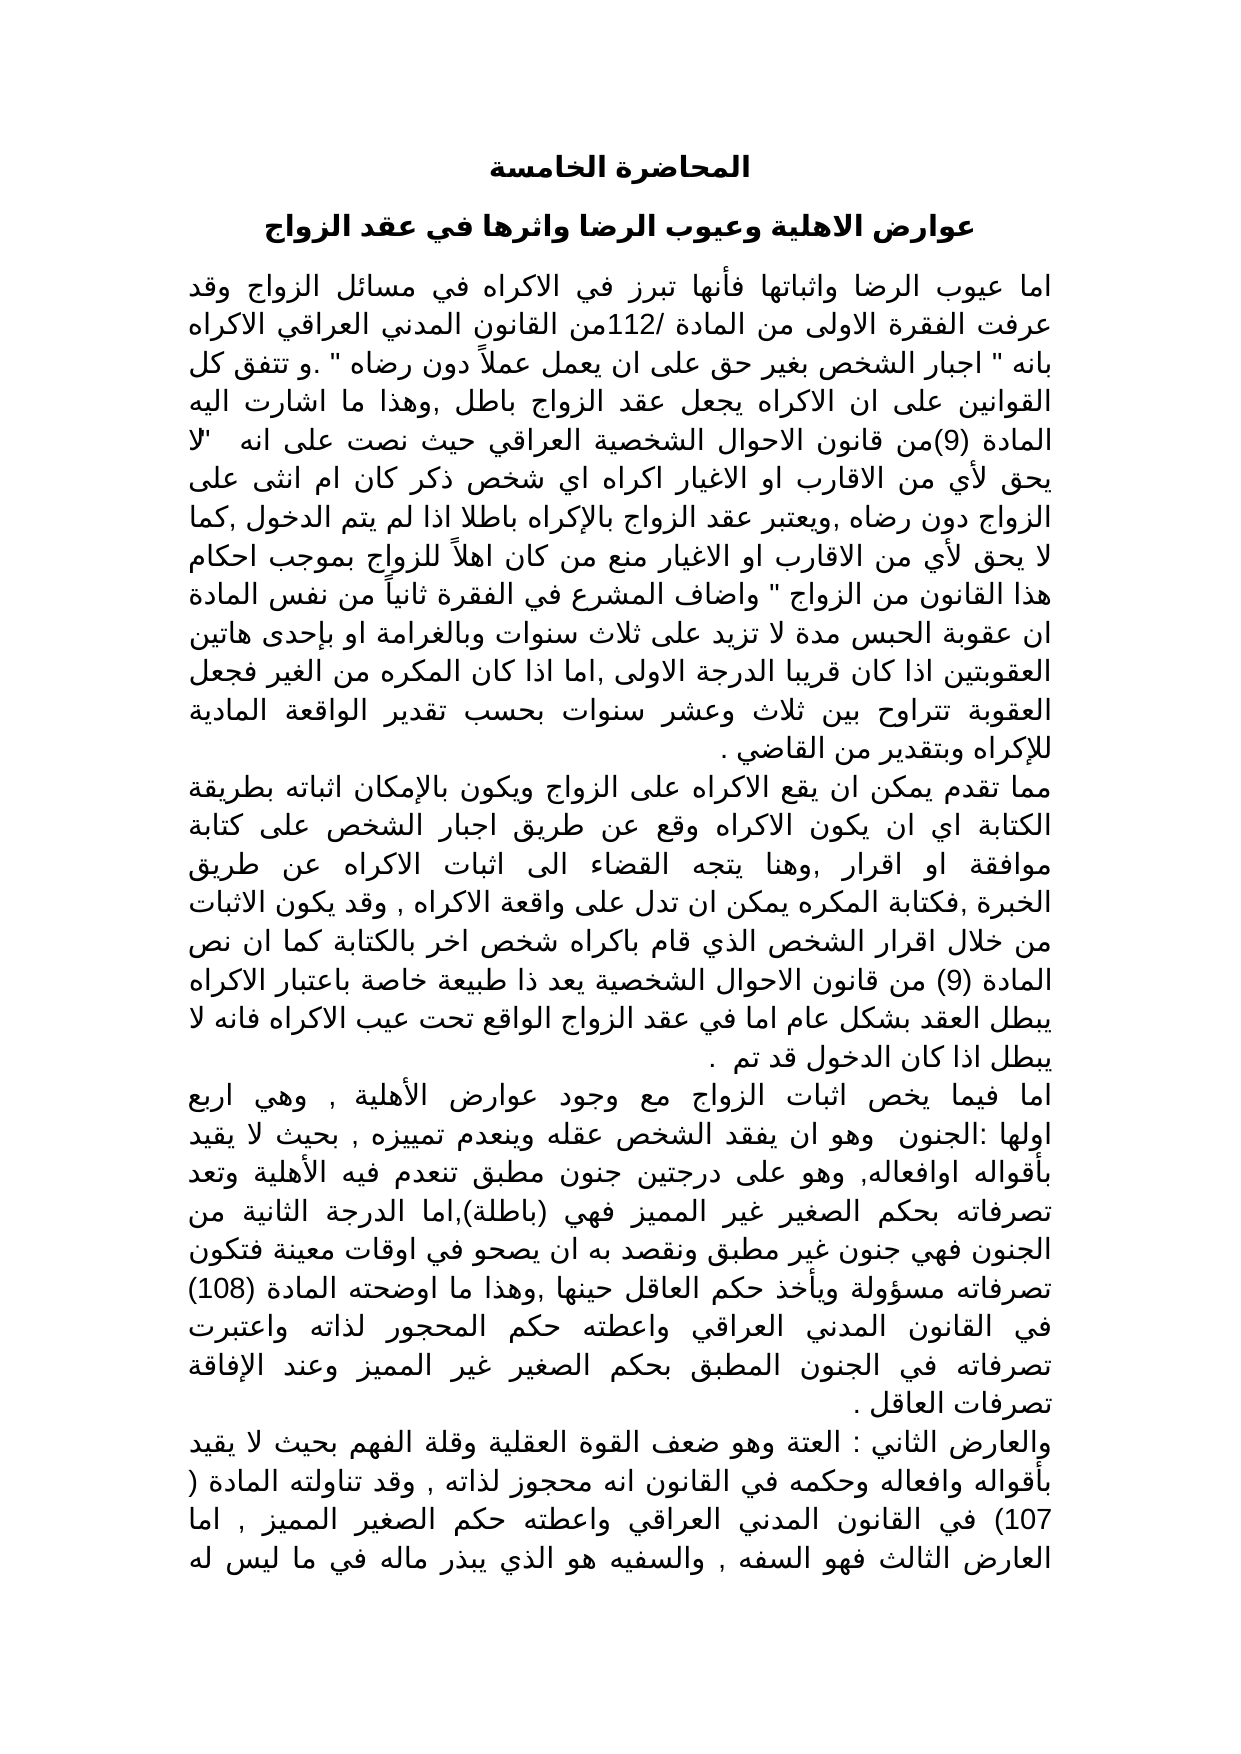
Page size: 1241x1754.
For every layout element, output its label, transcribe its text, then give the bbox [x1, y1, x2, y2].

text اما عيوب الرضا واثباتها فأنها تبرز في الاكراه في مسائل الزواج وقد عرفت الفقرة الاولى من المادة /112من القانون المدني العراقي الاكراه بانه " اجبار الشخص بغير حق على ان يعمل عملاً دون رضاه " .و تتفق كل القوانين على ان الاكراه يجعل عقد الزواج باطل ,وهذا ما اشارت اليه المادة (9)من قانون الاحوال الشخصية العراقي حيث نصت على انه " لا يحق لأي من الاقارب او الاغيار اكراه اي شخص ذكر كان ام انثى على الزواج دون رضاه ,ويعتبر عقد الزواج بالإكراه باطلا اذا لم يتم الدخول ,كما لا يحق لأي من الاقارب او الاغيار منع من كان اهلاً للزواج بموجب احكام هذا القانون من الزواج " واضاف المشرع في الفقرة ثانياً من نفس المادة ان عقوبة الحبس مدة لا تزيد على ثلاث سنوات وبالغرامة او بإحدى هاتين العقوبتين اذا كان قريبا الدرجة الاولى ,اما اذا كان المكره من الغير فجعل العقوبة تتراوح بين ثلاث وعشر سنوات بحسب تقدير الواقعة المادية للإكراه وبتقدير من القاضي . [187, 269, 1053, 765]
text مما تقدم يمكن ان يقع الاكراه على الزواج ويكون بالإمكان اثباته بطريقة الكتابة اي ان يكون الاكراه وقع عن طريق اجبار الشخص على كتابة موافقة او اقرار ,وهنا يتجه القضاء الى اثبات الاكراه عن طريق الخبرة ,فكتابة المكره يمكن ان تدل على واقعة الاكراه , وقد يكون الاثبات من خلال اقرار الشخص الذي قام باكراه شخص اخر بالكتابة كما ان نص المادة (9) من قانون الاحوال الشخصية يعد ذا طبيعة خاصة باعتبار الاكراه يبطل العقد بشكل عام اما في عقد الزواج الواقع تحت عيب الاكراه فانه لا يبطل اذا كان الدخول قد تم . [187, 770, 1053, 1073]
text اما فيما يخص اثبات الزواج مع وجود عوارض الأهلية , وهي اربع اولها :الجنون وهو ان يفقد الشخص عقله وينعدم تمييزه , بحيث لا يقيد بأقواله اوافعاله, وهو على درجتين جنون مطبق تنعدم فيه الأهلية وتعد تصرفاته بحكم الصغير غير المميز فهي (باطلة),اما الدرجة الثانية من الجنون فهي جنون غير مطبق ونقصد به ان يصحو في اوقات معينة فتكون تصرفاته مسؤولة ويأخذ حكم العاقل حينها ,وهذا ما اوضحته المادة (108) في القانون المدني العراقي واعطته حكم المحجور لذاته واعتبرت تصرفاته في الجنون المطبق بحكم الصغير غير المميز وعند الإفاقة تصرفات العاقل . [187, 1078, 1053, 1420]
text عوارض الاهلية وعيوب الرضا واثرها في عقد الزواج [187, 209, 1053, 243]
text المحاضرة الخامسة [187, 150, 1053, 183]
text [187, 1425, 1053, 1574]
